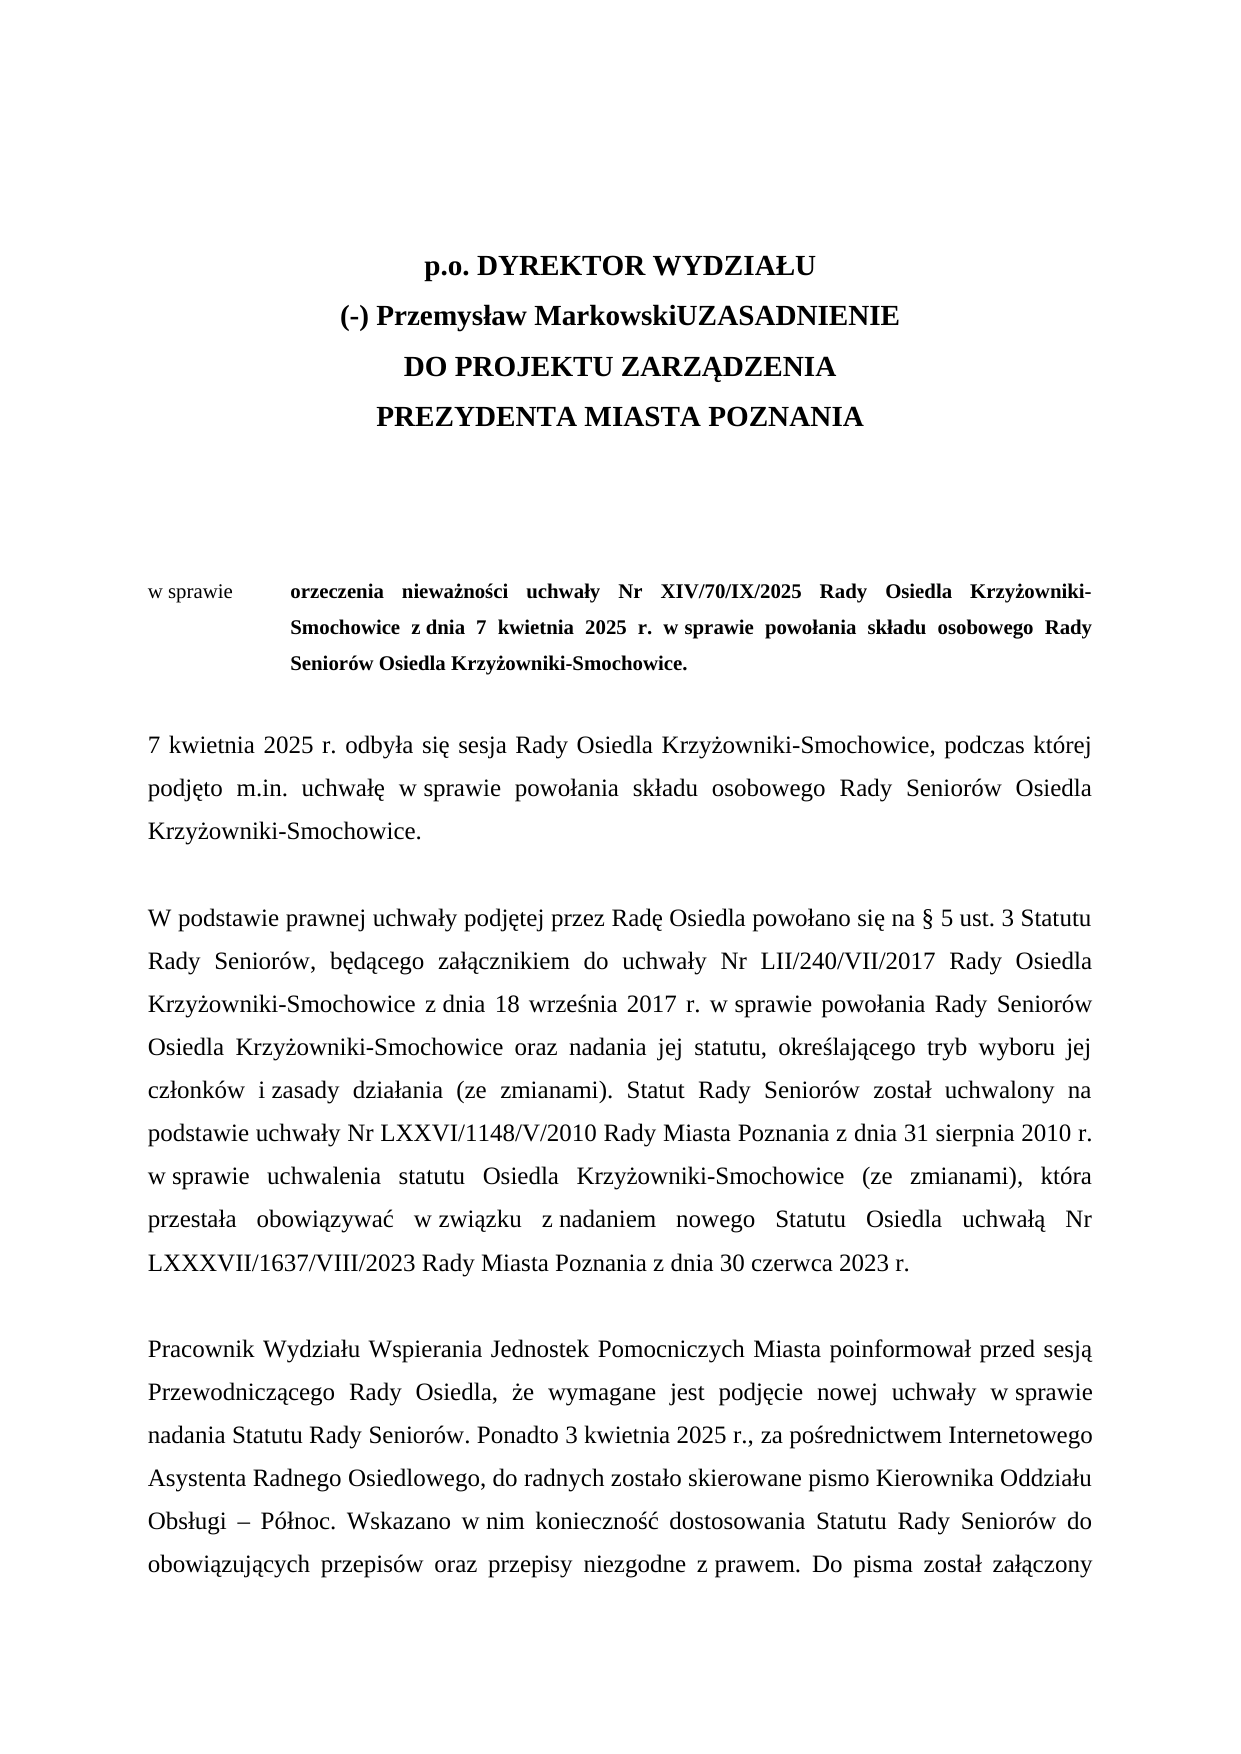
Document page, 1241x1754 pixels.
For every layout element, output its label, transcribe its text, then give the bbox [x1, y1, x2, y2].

subtitle (-) Przemysław MarkowskiUZASADNIENIE [148, 298, 1093, 332]
text 7 kwietnia 2025 r. odbyła się sesja Rady Osiedla Krzyżowniki-Smochowice, podczas której podjęto m.in. uchwałę w sprawie powołania składu osobowego Rady Seniorów Osiedla Krzyżowniki-Smochowice. [148, 730, 1093, 845]
subtitle DO PROJEKTU ZARZĄDZENIA [148, 349, 1093, 382]
table_header orzeczenia nieważności uchwały Nr XIV/70/IX/2025 Rady Osiedla Krzyżowniki-Smochowice z dnia 7 kwietnia 2025 r. w sprawie powołania składu osobowego Rady Seniorów Osiedla Krzyżowniki-Smochowice. [279, 579, 1104, 687]
text W podstawie prawnej uchwały podjętej przez Radę Osiedla powołano się na § 5 ust. 3 Statutu Rady Seniorów, będącego załącznikiem do uchwały Nr LII/240/VII/2017 Rady Osiedla Krzyżowniki-Smochowice z dnia 18 września 2017 r. w sprawie powołania Rady Seniorów Osiedla Krzyżowniki-Smochowice oraz nadania jej statutu, określającego tryb wyboru jej członków i zasady działania (ze zmianami). Statut Rady Seniorów został uchwalony na podstawie uchwały Nr LXXVI/1148/V/2010 Rady Miasta Poznania z dnia 31 sierpnia 2010 r. w sprawie uchwalenia statutu Osiedla Krzyżowniki-Smochowice (ze zmianami), która przestała obowiązywać w związku z nadaniem nowego Statutu Osiedla uchwałą Nr LXXXVII/1637/VIII/2023 Rady Miasta Poznania z dnia 30 czerwca 2023 r. [148, 903, 1093, 1276]
subtitle p.o. DYREKTOR WYDZIAŁU [148, 248, 1093, 282]
subtitle PREZYDENTA MIASTA POZNANIA [148, 399, 1093, 433]
table_header w sprawie [136, 579, 279, 687]
